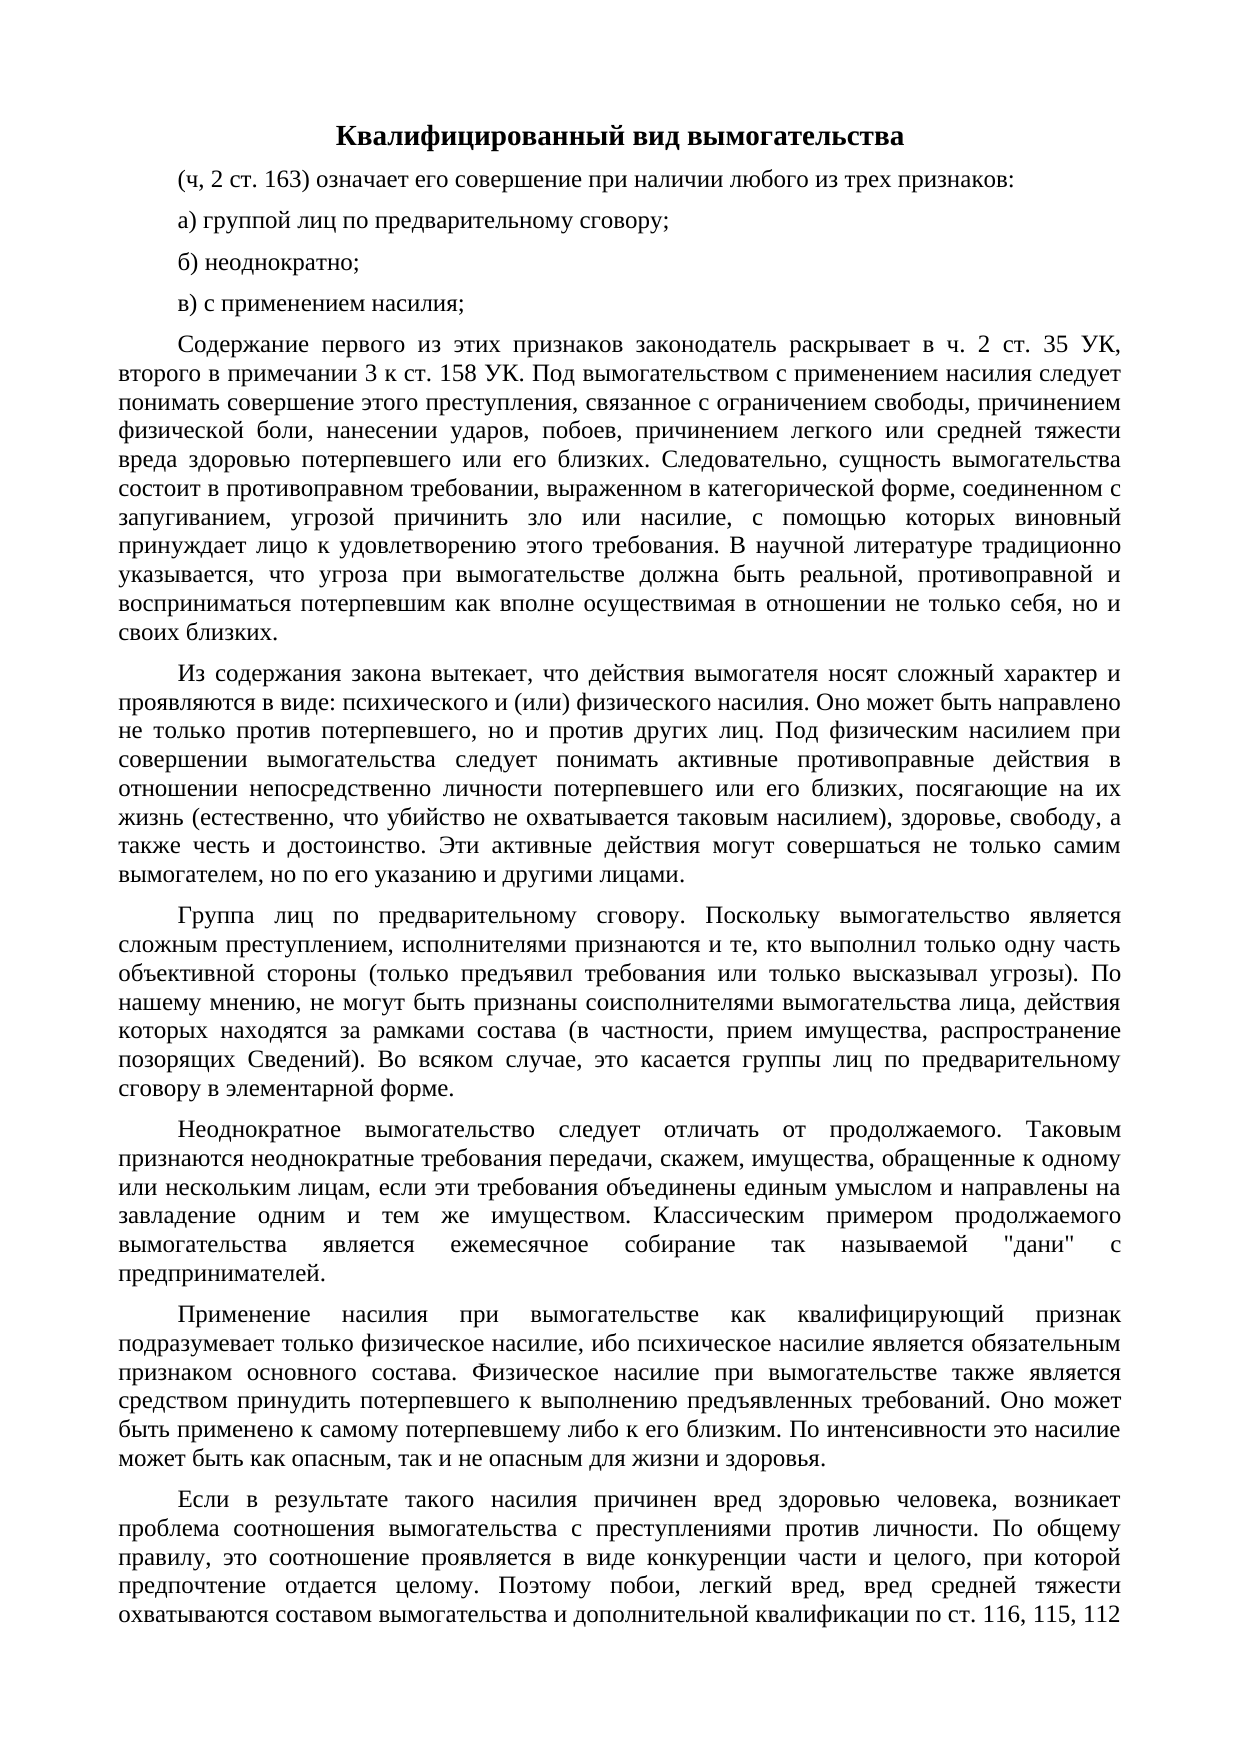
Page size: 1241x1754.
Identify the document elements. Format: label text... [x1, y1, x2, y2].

text в) с применением насилия; [118, 288, 1122, 317]
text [118, 1484, 1122, 1628]
text (ч, 2 ст. 163) означает его совершение при наличии любого из трех признаков: [118, 164, 1122, 193]
text Группа лиц по предварительному сговору. Поскольку вымогательство является сложным преступлением, исполнителями признаются и те, кто выполнил только одну часть объективной стороны (только предъявил требования или только высказывал угрозы). По нашему мнению, не могут быть признаны соисполнителями вымогательства лица, действия которых находятся за рамками состава (в частности, прием имущества, распространение позорящих Сведений). Во всяком случае, это касается группы лиц по предварительному сговору в элементарной форме. [118, 900, 1122, 1102]
text Содержание первого из этих признаков законодатель раскрывает в ч. 2 ст. 35 УК, второго в примечании 3 к ст. 158 УК. Под вымогательством с применением насилия следует понимать совершение этого преступления, связанное с ограничением свободы, причинением физической боли, нанесении ударов, побоев, причинением легкого или средней тяжести вреда здоровью потерпевшего или его близких. Следовательно, сущность вымогательства состоит в противоправном требовании, выраженном в категорической форме, соединенном с запугиванием, угрозой причинить зло или насилие, с помощью которых виновный принуждает лицо к удовлетворению этого требования. В научной литературе традиционно указывается, что угроза при вымогательстве должна быть реальной, противоправной и восприниматься потерпевшим как вполне осуществимая в отношении не только себя, но и своих близких. [118, 329, 1122, 645]
text а) группой лиц по предварительному сговору; [118, 205, 1122, 234]
text Применение насилия при вымогательстве как квалифицирующий признак подразумевает только физическое насилие, ибо психическое насилие является обязательным признаком основного состава. Физическое насилие при вымогательстве также является средством принудить потерпевшего к выполнению предъявленных требований. Оно может быть применено к самому потерпевшему либо к его близким. По интенсивности это насилие может быть как опасным, так и не опасным для жизни и здоровья. [118, 1299, 1122, 1472]
text Из содержания закона вытекает, что действия вымогателя носят сложный характер и проявляются в виде: психического и (или) физического насилия. Оно может быть направлено не только против потерпевшего, но и против других лиц. Под физическим насилием при совершении вымогательства следует понимать активные противоправные действия в отношении непосредственно личности потерпевшего или его близких, посягающие на их жизнь (естественно, что убийство не охватывается таковым насилием), здоровье, свободу, а также честь и достоинство. Эти активные действия могут совершаться не только самим вымогателем, но по его указанию и другими лицами. [118, 658, 1122, 888]
text Неоднократное вымогательство следует отличать от продолжаемого. Таковым признаются неоднократные требования передачи, скажем, имущества, обращенные к одному или нескольким лицам, если эти требования объединены единым умыслом и направлены на завладение одним и тем же имуществом. Классическим примером продолжаемого вымогательства является ежемесячное собирание так называемой "дани" с предпринимателей. [118, 1114, 1122, 1287]
text б) неоднократно; [118, 247, 1122, 275]
text Квалифицированный вид вымогательства [118, 118, 1122, 152]
